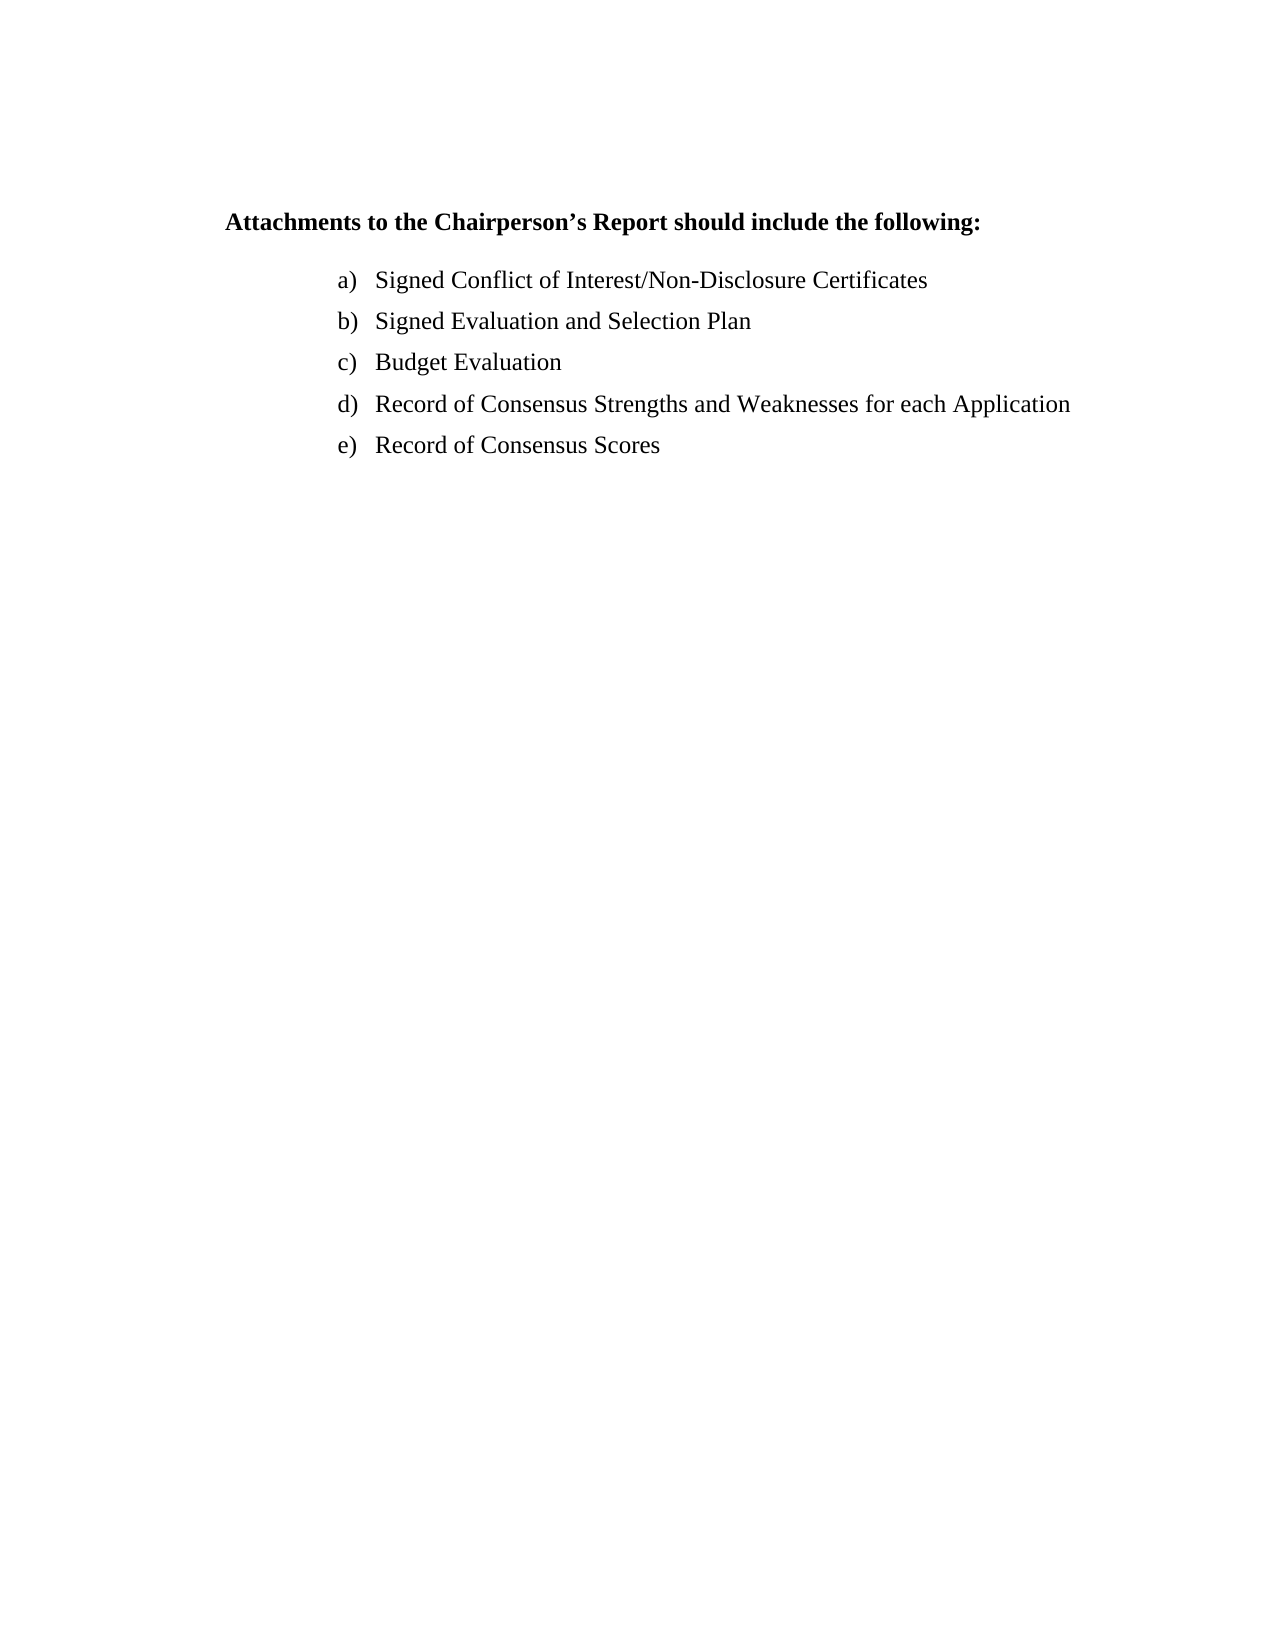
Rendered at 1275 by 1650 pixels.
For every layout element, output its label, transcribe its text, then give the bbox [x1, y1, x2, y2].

list Signed Conflict of Interest/Non-Disclosure Certificates [337, 265, 1125, 294]
list Record of Consensus Strengths and Weaknesses for each Application [337, 389, 1125, 417]
text Attachments to the Chairperson’s Report should include the following: [225, 207, 1125, 236]
list Record of Consensus Scores [337, 430, 1125, 459]
list Budget Evaluation [337, 347, 1125, 376]
list Signed Evaluation and Selection Plan [337, 306, 1125, 335]
